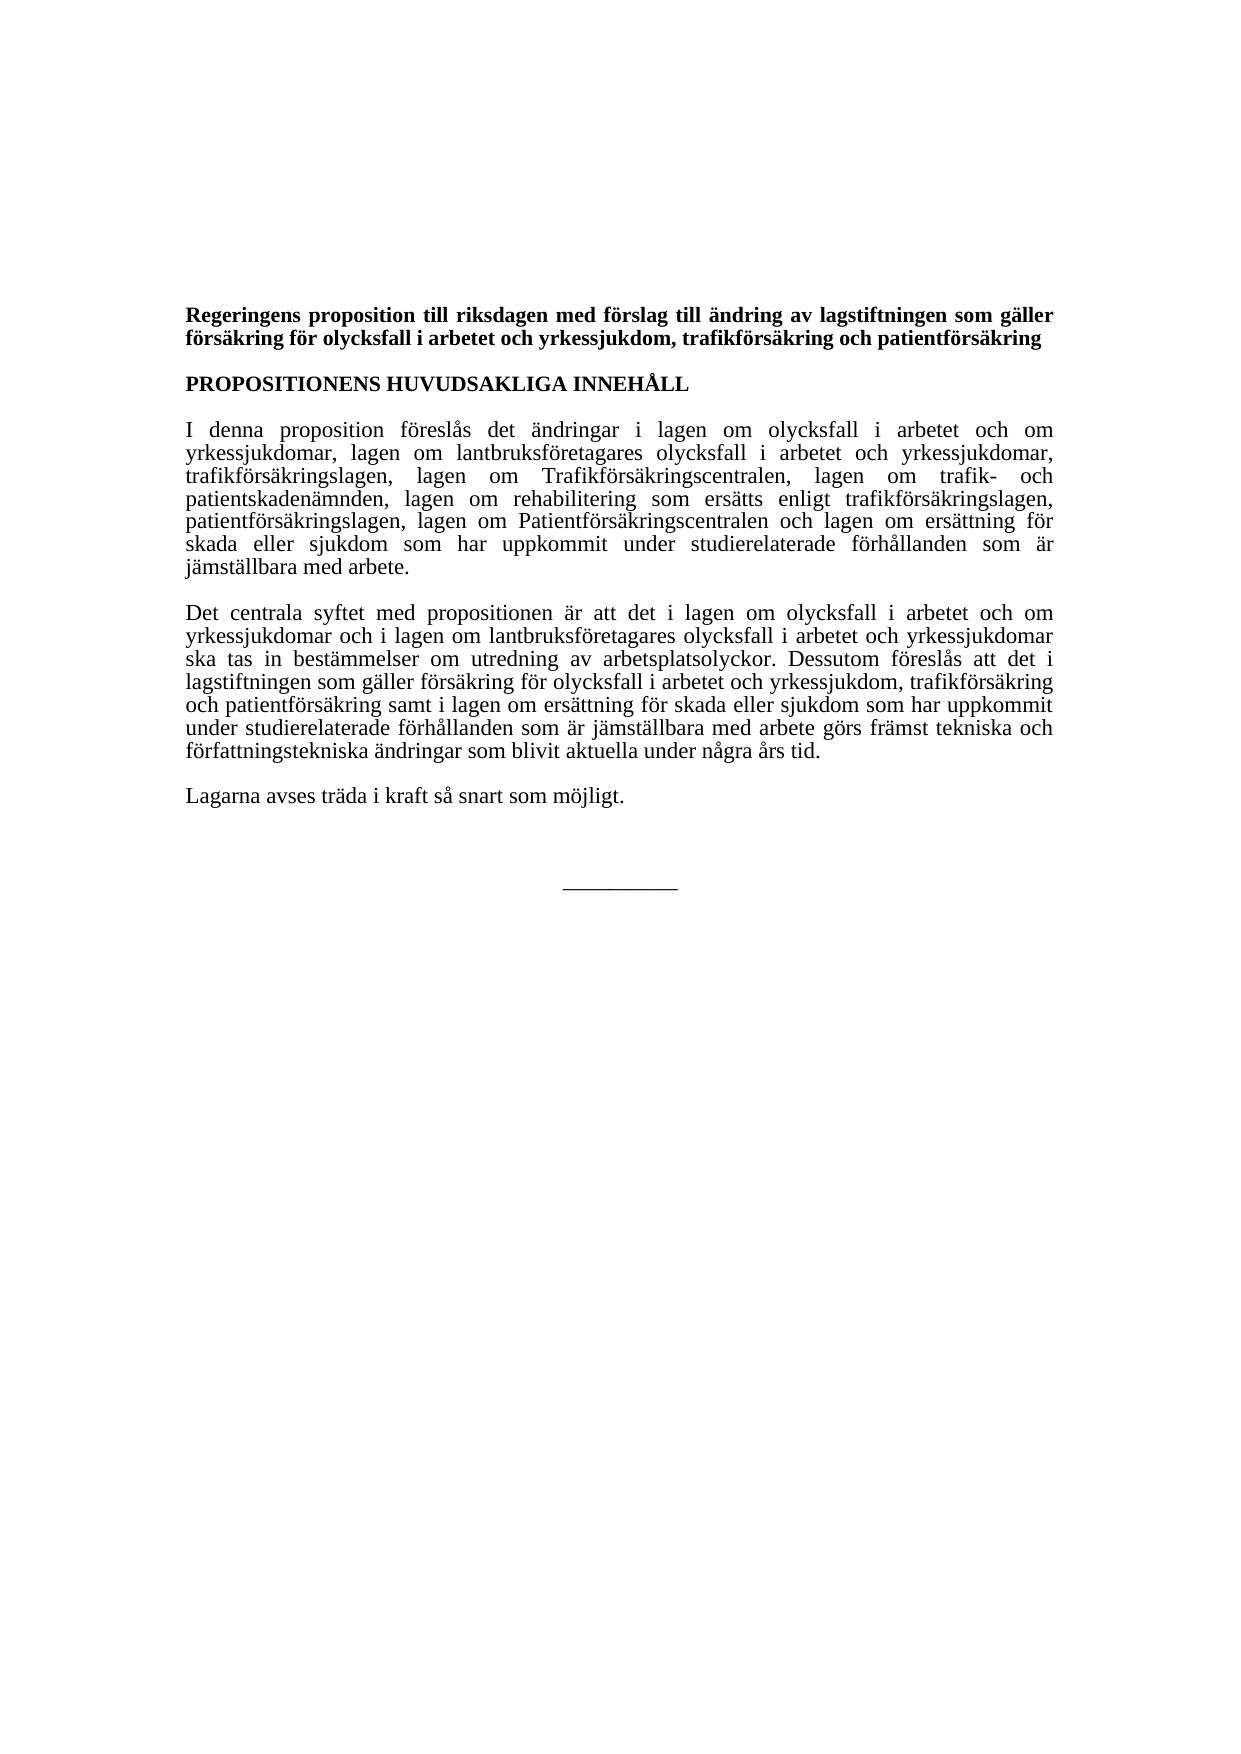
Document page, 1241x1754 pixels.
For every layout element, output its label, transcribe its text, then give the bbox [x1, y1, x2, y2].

text ————— [185, 877, 1055, 900]
text Regeringens proposition till riksdagen med förslag till ändring av lagstiftningen som gäller försäkring för olycksfall i arbetet och yrkessjukdom, trafikförsäkring och patientförsäkring [185, 304, 1055, 350]
